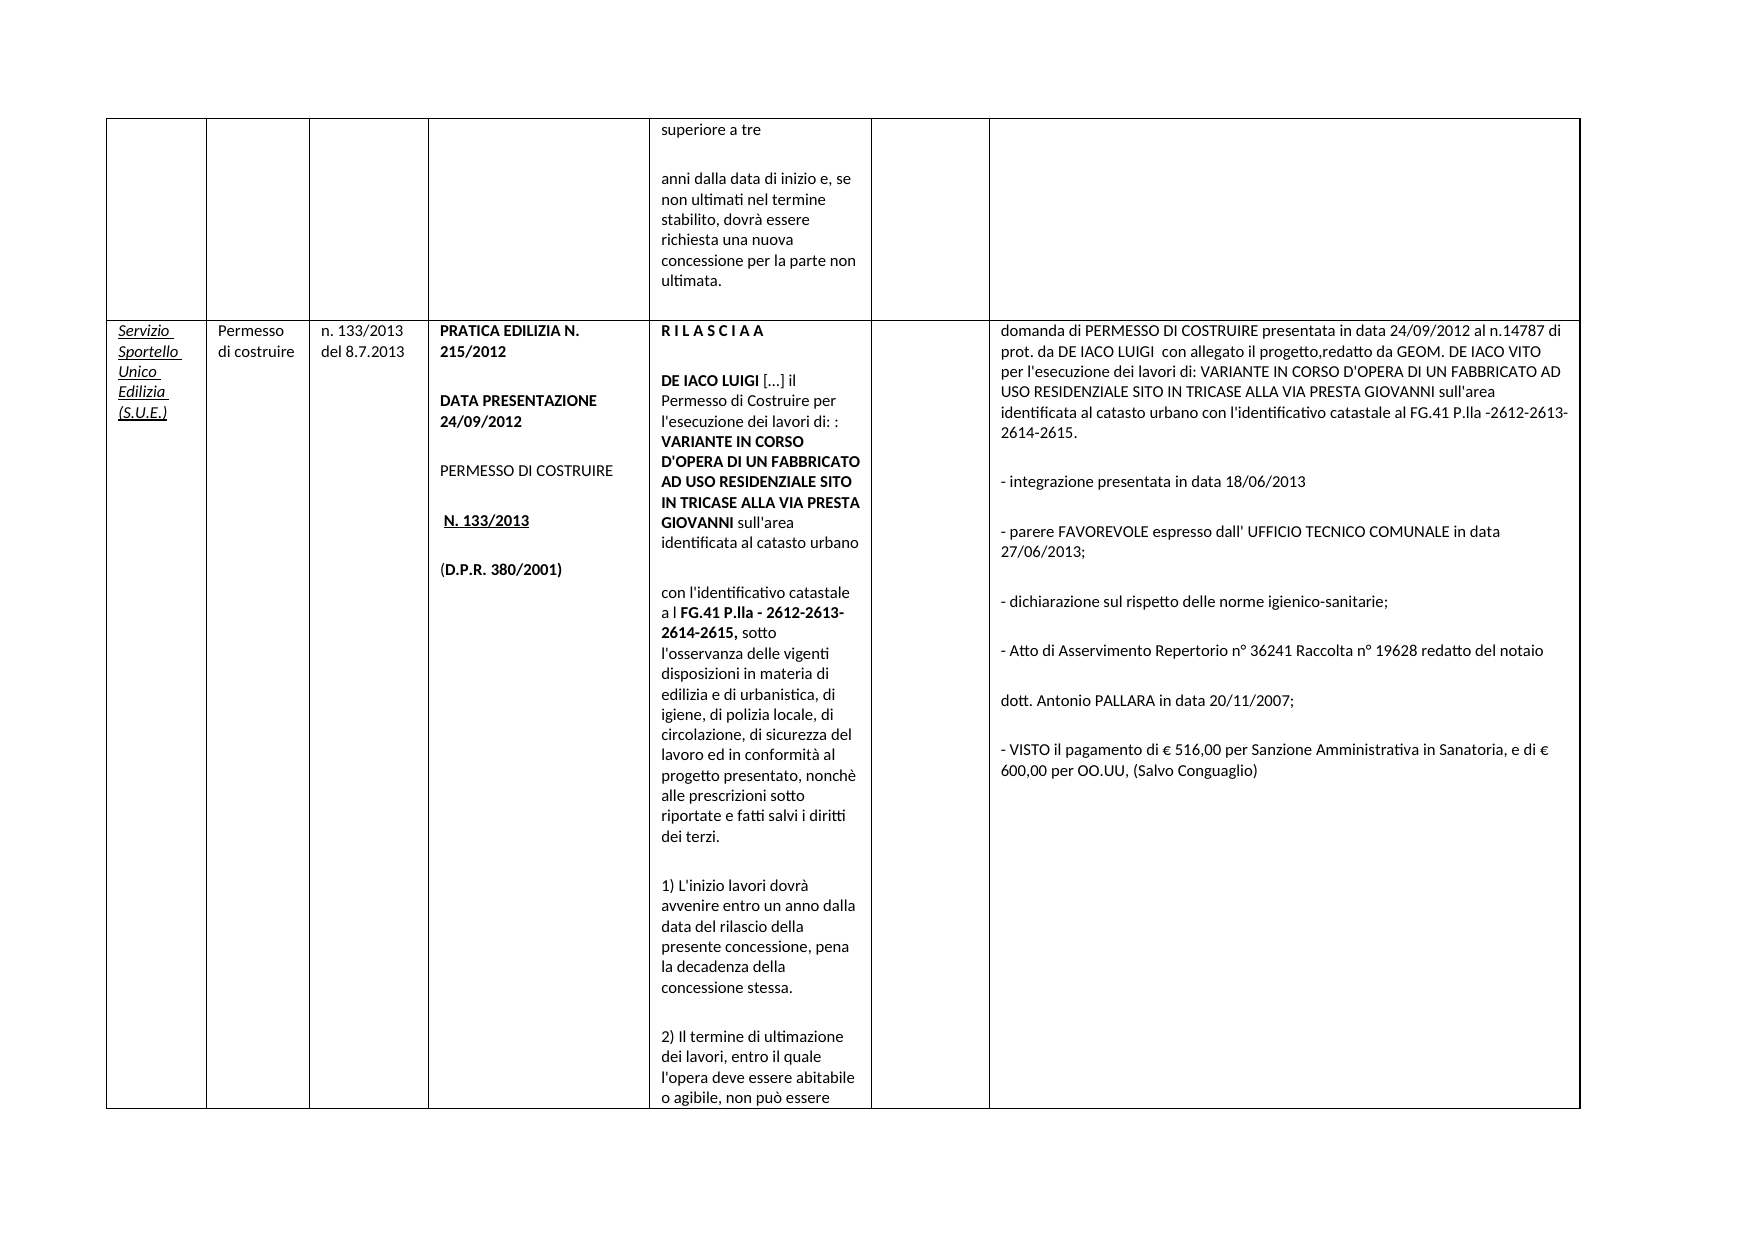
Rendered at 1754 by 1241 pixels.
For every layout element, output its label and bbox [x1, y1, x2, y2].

table_cell [990, 321, 1579, 1108]
table_cell [107, 321, 206, 1108]
table_cell [872, 119, 989, 320]
table_cell [310, 119, 428, 320]
table_cell [310, 321, 428, 1108]
table_cell [429, 321, 649, 1108]
table_cell [207, 321, 309, 1108]
table_cell [650, 321, 871, 1108]
table_cell [650, 119, 871, 320]
table_cell [207, 119, 309, 320]
table_cell [872, 321, 989, 1108]
table_cell [429, 119, 649, 320]
table_cell [107, 119, 206, 320]
table_cell [990, 119, 1579, 320]
